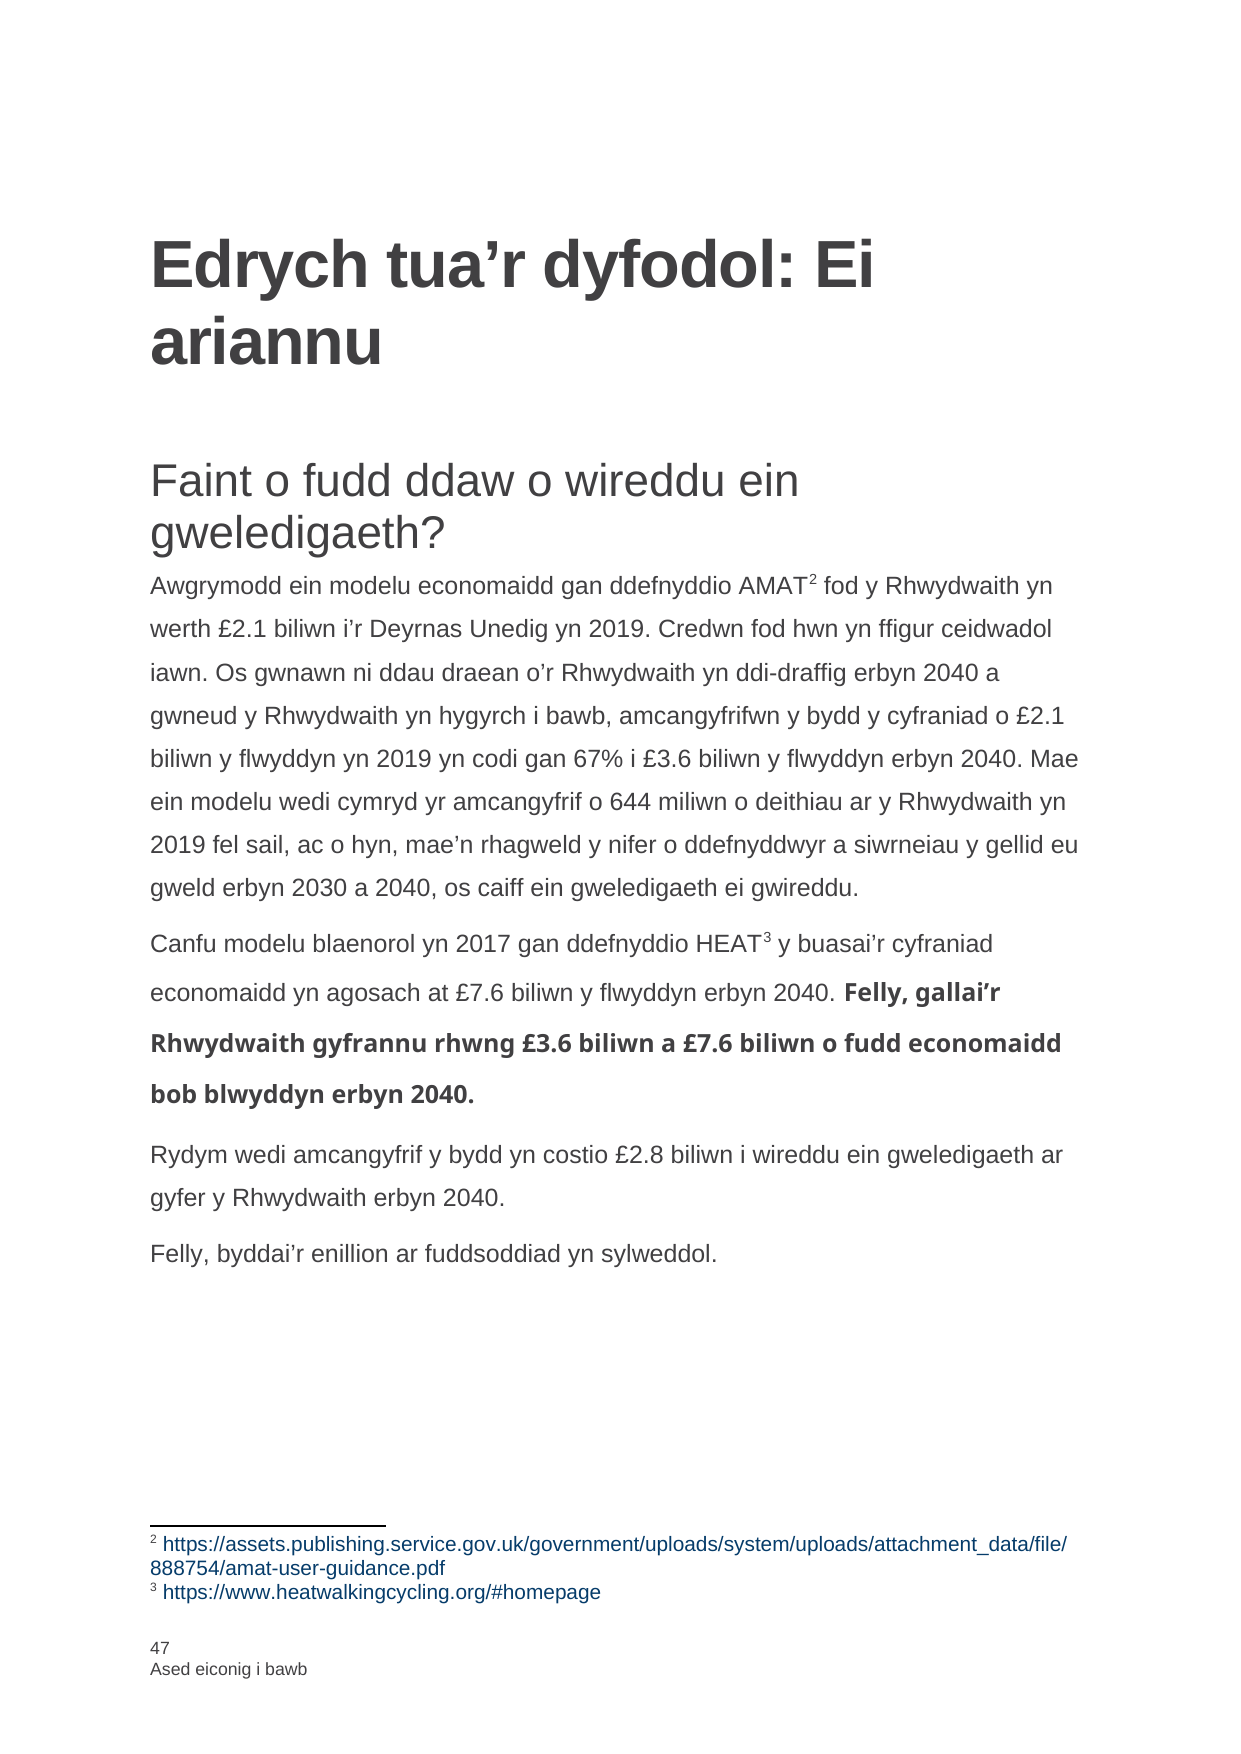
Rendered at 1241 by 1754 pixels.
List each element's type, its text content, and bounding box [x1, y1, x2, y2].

text Awgrymodd ein modelu economaidd gan ddefnyddio AMAT fod y Rhwydwaith yn werth £2.1 biliwn i’r Deyrnas Unedig yn 2019. Credwn fod hwn yn ffigur ceidwadol iawn. Os gwnawn ni ddau draean o’r Rhwydwaith yn ddi-draffig erbyn 2040 a gwneud y Rhwydwaith yn hygyrch i bawb, amcangyfrifwn y bydd y cyfraniad o £2.1 biliwn y flwyddyn yn 2019 yn codi gan 67% i £3.6 biliwn y flwyddyn erbyn 2040. Mae ein modelu wedi cymryd yr amcangyfrif o 644 miliwn o deithiau ar y Rhwydwaith yn 2019 fel sail, ac o hyn, mae’n rhagweld y nifer o ddefnyddwyr a siwrneiau y gellid eu gweld erbyn 2030 a 2040, os caiff ein gweledigaeth ei gwireddu. [150, 571, 1090, 902]
text Rydym wedi amcangyfrif y bydd yn costio £2.8 biliwn i wireddu ein gweledigaeth ar gyfer y Rhwydwaith erbyn 2040. [150, 1140, 1090, 1212]
text Felly, byddai’r enillion ar fuddsoddiad yn sylweddol. [150, 1239, 1090, 1268]
subtitle Faint o fudd ddaw o wireddu ein gweledigaeth? [150, 453, 1090, 559]
text Canfu modelu blaenorol yn 2017 gan ddefnyddio HEAT y buasai’r cyfraniad economaidd yn agosach at £7.6 biliwn y flwyddyn erbyn 2040. Felly, gallai’r Rhwydwaith gyfrannu rhwng £3.6 biliwn a £7.6 biliwn o fudd economaidd bob blwyddyn erbyn 2040. [150, 929, 1090, 1111]
subtitle Edrych tua’r dyfodol: Ei ariannu [150, 225, 1090, 378]
